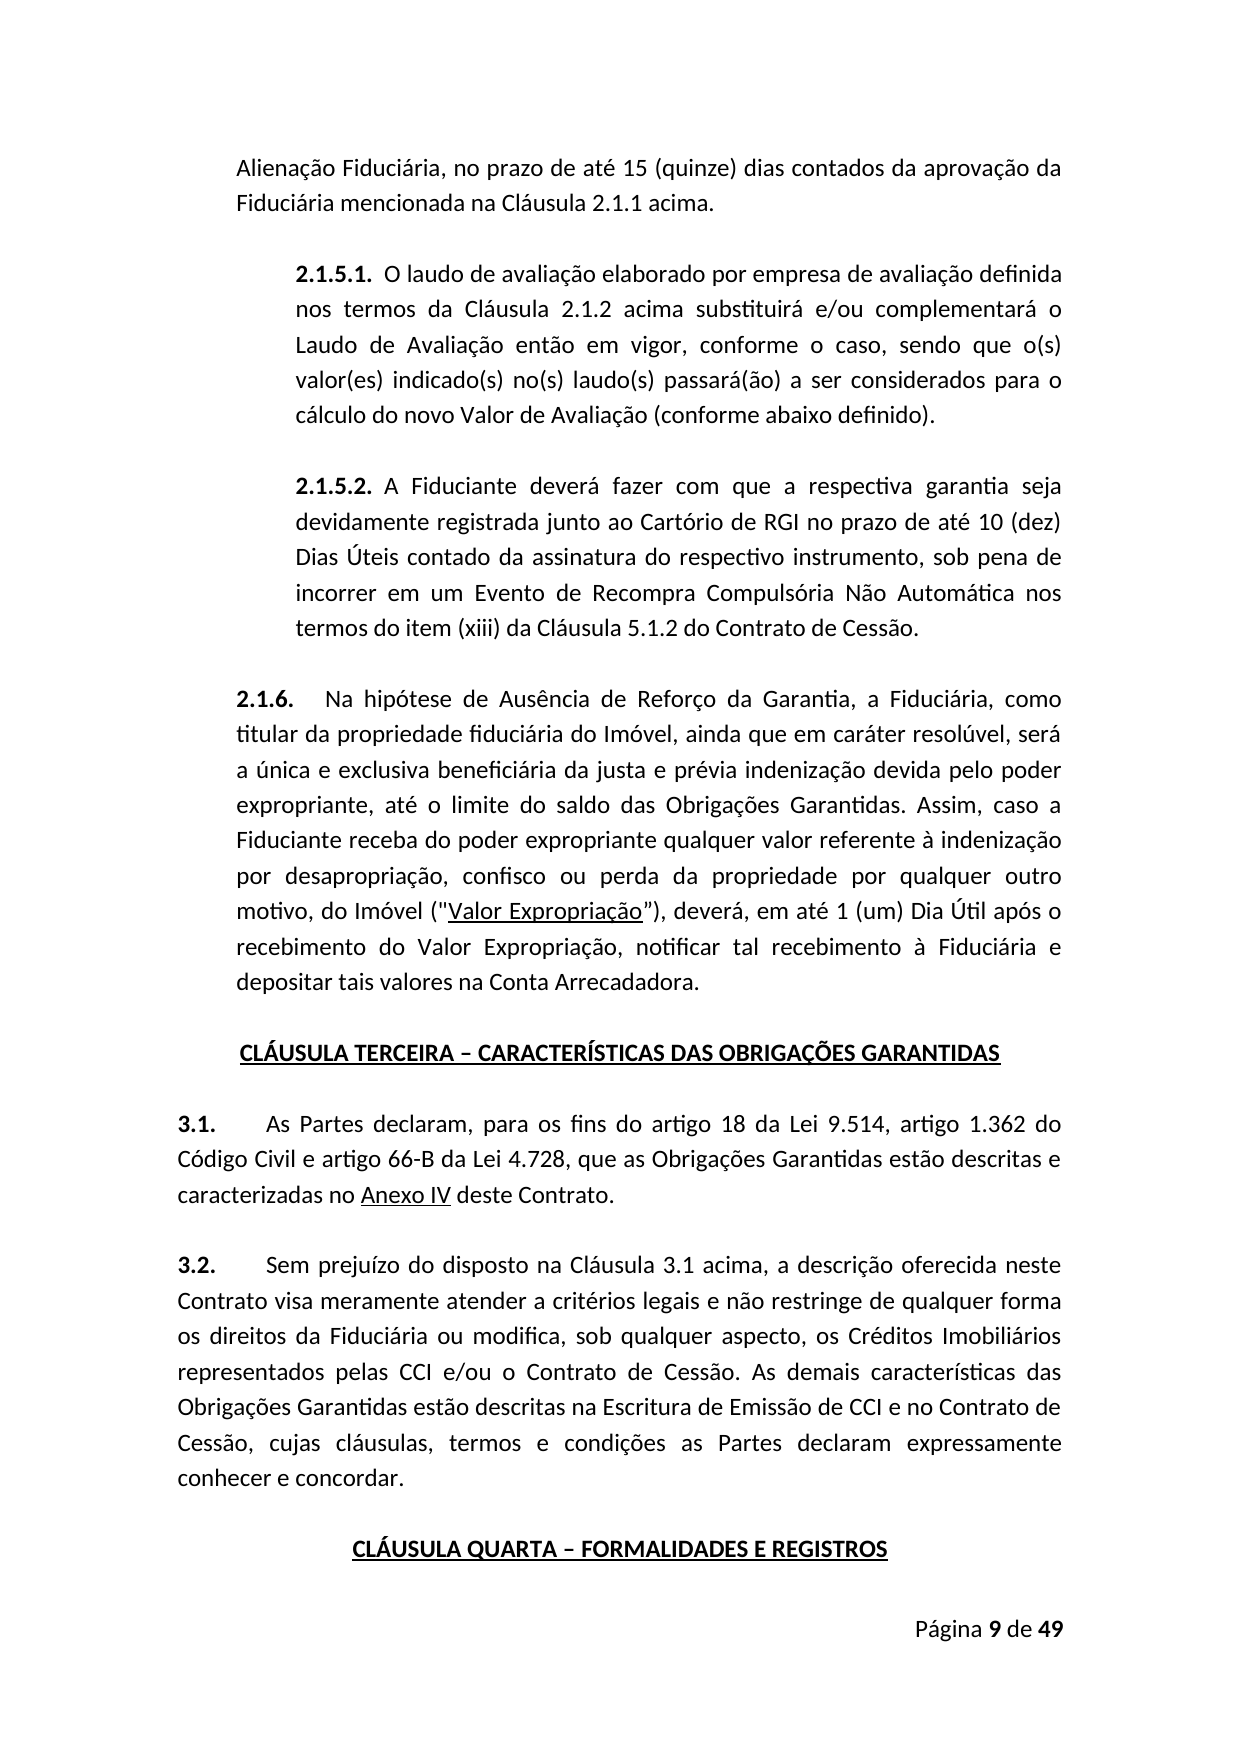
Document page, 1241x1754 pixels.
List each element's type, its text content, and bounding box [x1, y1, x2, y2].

text 2.1.5.1. O laudo de avaliação elaborado por empresa de avaliação definida nos termos da Cláusula 2.1.2 acima substituirá e/ou complementará o Laudo de Avaliação então em vigor, conforme o caso, sendo que o(s) valor(es) indicado(s) no(s) laudo(s) passará(ão) a ser considerados para o cálculo do novo Valor de Avaliação (conforme abaixo definido). [295, 254, 1063, 431]
text 3.1. As Partes declaram, para os fins do artigo 18 da Lei 9.514, artigo 1.362 do Código Civil e artigo 66-B da Lei 4.728, que as Obrigações Garantidas estão descritas e caracterizadas no Anexo IV deste Contrato. [177, 1104, 1063, 1210]
subtitle CLÁUSULA TERCEIRA – CARACTERÍSTICAS DAS OBRIGAÇÕES GARANTIDAS [177, 1033, 1063, 1068]
text 2.1.5.2. A Fiduciante deverá fazer com que a respectiva garantia seja devidamente registrada junto ao Cartório de RGI no prazo de até 10 (dez) Dias Úteis contado da assinatura do respectivo instrumento, sob pena de incorrer em um Evento de Recompra Compulsória Não Automática nos termos do item (xiii) da Cláusula 5.1.2 do Contrato de Cessão. [295, 466, 1063, 643]
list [236, 148, 1063, 218]
list Na hipótese de Ausência de Reforço da Garantia, a Fiduciária, como titular da propriedade fiduciária do Imóvel, ainda que em caráter resolúvel, será a única e exclusiva beneficiária da justa e prévia indenização devida pelo poder expropriante, até o limite do saldo das Obrigações Garantidas. Assim, caso a Fiduciante receba do poder expropriante qualquer valor referente à indenização por desapropriação, confisco ou perda da propriedade por qualquer outro motivo, do Imóvel ("Valor Expropriação”), deverá, em até 1 (um) Dia Útil após o recebimento do Valor Expropriação, notificar tal recebimento à Fiduciária e depositar tais valores na Conta Arrecadadora. [236, 679, 1063, 998]
subtitle CLÁUSULA QUARTA – FORMALIDADES E REGISTROS [177, 1529, 1063, 1564]
text 3.2. Sem prejuízo do disposto na Cláusula 3.1 acima, a descrição oferecida neste Contrato visa meramente atender a critérios legais e não restringe de qualquer forma os direitos da Fiduciária ou modifica, sob qualquer aspecto, os Créditos Imobiliários representados pelas CCI e/ou o Contrato de Cessão. As demais características das Obrigações Garantidas estão descritas na Escritura de Emissão de CCI e no Contrato de Cessão, cujas cláusulas, termos e condições as Partes declaram expressamente conhecer e concordar. [177, 1246, 1063, 1493]
